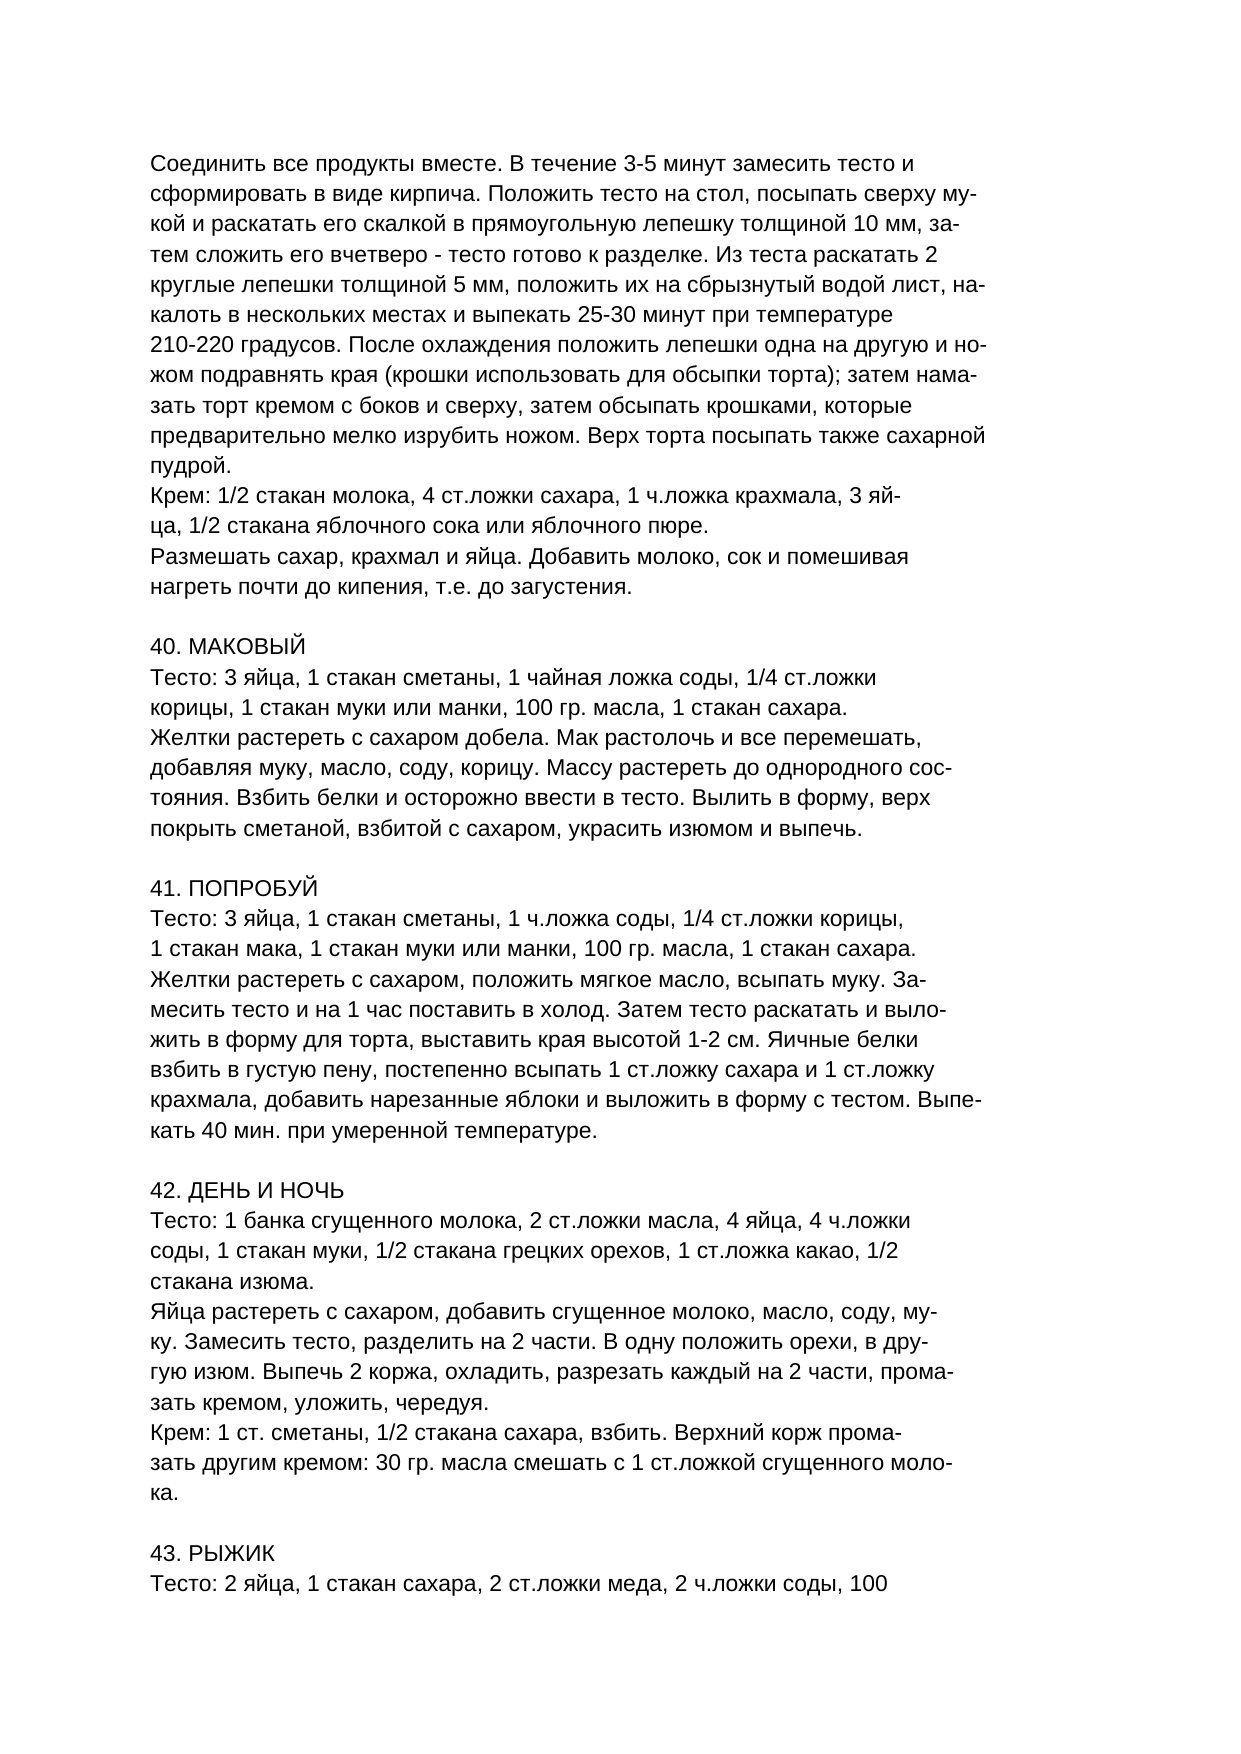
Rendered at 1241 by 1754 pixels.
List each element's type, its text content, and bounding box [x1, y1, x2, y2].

text нагреть почти до кипения, т.е. до загустения. [150, 573, 1090, 599]
text калоть в нескольких местах и выпекать 25-30 минут при температуре [150, 301, 1090, 327]
text Крем: 1 ст. сметаны, 1/2 стакана сахара, взбить. Верхний корж прома- [150, 1419, 1090, 1445]
text зать торт кремом с боков и сверху, затем обсыпать крошками, которые [150, 392, 1090, 418]
text соды, 1 стакан муки, 1/2 стакана грецких орехов, 1 ст.ложка какао, 1/2 [150, 1237, 1090, 1264]
text Тесто: 1 банка сгущенного молока, 2 ст.ложки масла, 4 яйца, 4 ч.ложки [150, 1207, 1090, 1234]
text 43. РЫЖИК [150, 1539, 1090, 1566]
text кать 40 мин. при умеренной температуре. [150, 1117, 1090, 1143]
text жить в форму для торта, выставить края высотой 1-2 см. Яичные белки [150, 1026, 1090, 1052]
text стакана изюма. [150, 1268, 1090, 1294]
text ка. [150, 1479, 1090, 1506]
text месить тесто и на 1 час поставить в холод. Затем тесто раскатать и выло- [150, 996, 1090, 1022]
text зать кремом, уложить, чередуя. [150, 1388, 1090, 1415]
text добавляя муку, масло, соду, корицу. Массу растереть до однородного сос- [150, 754, 1090, 781]
text крахмала, добавить нарезанные яблоки и выложить в форму с тестом. Выпе- [150, 1086, 1090, 1113]
text Соединить все продукты вместе. В течение 3-5 минут замесить тесто и [150, 150, 1090, 176]
text ку. Замесить тесто, разделить на 2 части. В одну положить орехи, в дру- [150, 1328, 1090, 1354]
text Желтки растереть с сахаром добела. Мак растолочь и все перемешать, [150, 724, 1090, 750]
text тояния. Взбить белки и осторожно ввести в тесто. Вылить в форму, верх [150, 784, 1090, 811]
text корицы, 1 стакан муки или манки, 100 гр. масла, 1 стакан сахара. [150, 694, 1090, 720]
text 41. ПОПРОБУЙ [150, 875, 1090, 901]
text 210-220 градусов. После охлаждения положить лепешки одна на другую и но- [150, 331, 1090, 358]
text 1 стакан мака, 1 стакан муки или манки, 100 гр. масла, 1 стакан сахара. [150, 935, 1090, 962]
text Яйца растереть с сахаром, добавить сгущенное молоко, масло, соду, му- [150, 1298, 1090, 1324]
text предварительно мелко изрубить ножом. Верх торта посыпать также сахарной [150, 422, 1090, 448]
text гую изюм. Выпечь 2 коржа, охладить, разрезать каждый на 2 части, прома- [150, 1358, 1090, 1385]
text кой и раскатать его скалкой в прямоугольную лепешку толщиной 10 мм, за- [150, 210, 1090, 237]
text пудрой. [150, 452, 1090, 478]
text зать другим кремом: 30 гр. масла смешать с 1 ст.ложкой сгущенного моло- [150, 1449, 1090, 1475]
text покрыть сметаной, взбитой с сахаром, украсить изюмом и выпечь. [150, 814, 1090, 841]
text тем сложить его вчетверо - тесто готово к разделке. Из теста раскатать 2 [150, 241, 1090, 267]
text Размешать сахар, крахмал и яйца. Добавить молоко, сок и помешивая [150, 543, 1090, 569]
text Тесто: 3 яйца, 1 стакан сметаны, 1 ч.ложка соды, 1/4 ст.ложки корицы, [150, 905, 1090, 932]
text жом подравнять края (крошки использовать для обсыпки торта); затем нама- [150, 361, 1090, 388]
text Тесто: 3 яйца, 1 стакан сметаны, 1 чайная ложка соды, 1/4 ст.ложки [150, 663, 1090, 690]
text ца, 1/2 стакана яблочного сока или яблочного пюре. [150, 512, 1090, 539]
text 40. МАКОВЫЙ [150, 633, 1090, 660]
text взбить в густую пену, постепенно всыпать 1 ст.ложку сахара и 1 ст.ложку [150, 1056, 1090, 1083]
text сформировать в виде кирпича. Положить тесто на стол, посыпать сверху му- [150, 180, 1090, 207]
text 42. ДЕНЬ И НОЧЬ [150, 1177, 1090, 1203]
text Желтки растереть с сахаром, положить мягкое масло, всыпать муку. За- [150, 966, 1090, 992]
text круглые лепешки толщиной 5 мм, положить их на сбрызнутый водой лист, на- [150, 271, 1090, 297]
text Тесто: 2 яйца, 1 стакан сахара, 2 ст.ложки меда, 2 ч.ложки соды, 100 [150, 1570, 1090, 1596]
text Крем: 1/2 стакан молока, 4 ст.ложки сахара, 1 ч.ложка крахмала, 3 яй- [150, 482, 1090, 509]
